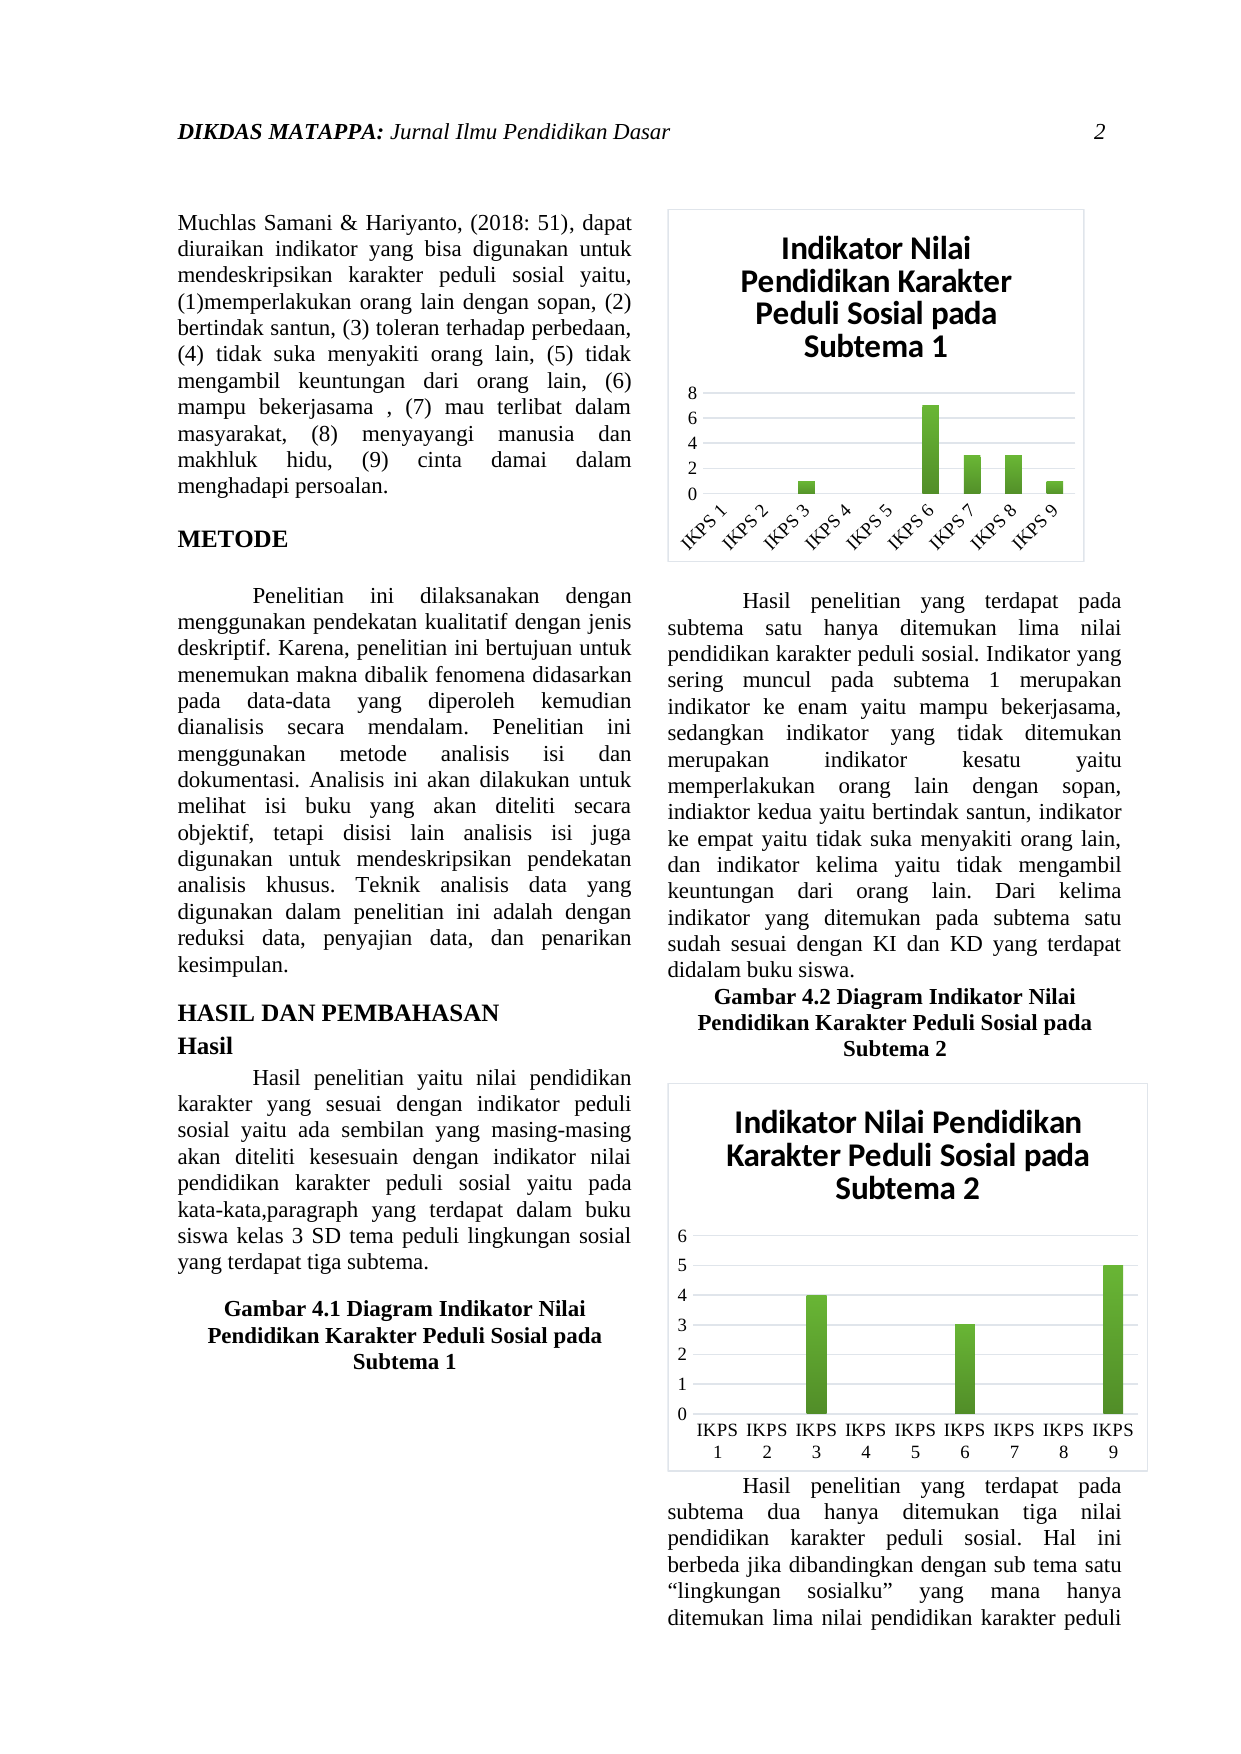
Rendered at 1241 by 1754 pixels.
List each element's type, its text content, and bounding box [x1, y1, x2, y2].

text Penelitian ini dilaksanakan dengan menggunakan pendekatan kualitatif dengan jenis deskriptif. Karena, penelitian ini bertujuan untuk menemukan makna dibalik fenomena didasarkan pada data-data yang diperoleh kemudian dianalisis secara mendalam. Penelitian ini menggunakan metode analisis isi dan dokumentasi. Analisis ini akan dilakukan untuk melihat isi buku yang akan diteliti secara objektif, tetapi disisi lain analisis isi juga digunakan untuk mendeskripsikan pendekatan analisis khusus. Teknik analisis data yang digunakan dalam penelitian ini adalah dengan reduksi data, penyajian data, dan penarikan kesimpulan. [177, 582, 632, 977]
text Hasil penelitian yaitu nilai pendidikan karakter yang sesuai dengan indikator peduli sosial yaitu ada sembilan yang masing-masing akan diteliti kesesuain dengan indikator nilai pendidikan karakter peduli sosial yaitu pada kata-kata,paragraph yang terdapat dalam buku siswa kelas 3 SD tema peduli lingkungan sosial yang terdapat tiga subtema. [177, 1064, 632, 1275]
text Gambar 4.2 Diagram Indikator Nilai Pendidikan Karakter Peduli Sosial pada Subtema 2 [667, 983, 1122, 1062]
text Gambar 4.1 Diagram Indikator Nilai Pendidikan Karakter Peduli Sosial pada Subtema 1 [177, 1296, 632, 1374]
text METODE [177, 524, 632, 552]
text Hasil penelitian yang terdapat pada subtema satu hanya ditemukan lima nilai pendidikan karakter peduli sosial. Indikator yang sering muncul pada subtema 1 merupakan indikator ke enam yaitu mampu bekerjasama, sedangkan indikator yang tidak ditemukan merupakan indikator kesatu yaitu memperlakukan orang lain dengan sopan, indiaktor kedua yaitu bertindak santun, indikator ke empat yaitu tidak suka menyakiti orang lain, dan indikator kelima yaitu tidak mengambil keuntungan dari orang lain. Dari kelima indikator yang ditemukan pada subtema satu sudah sesuai dengan KI dan KD yang terdapat didalam buku siswa. [667, 587, 1122, 983]
text HASIL DAN PEMBAHASAN [177, 998, 632, 1027]
text Hasil [177, 1031, 632, 1059]
